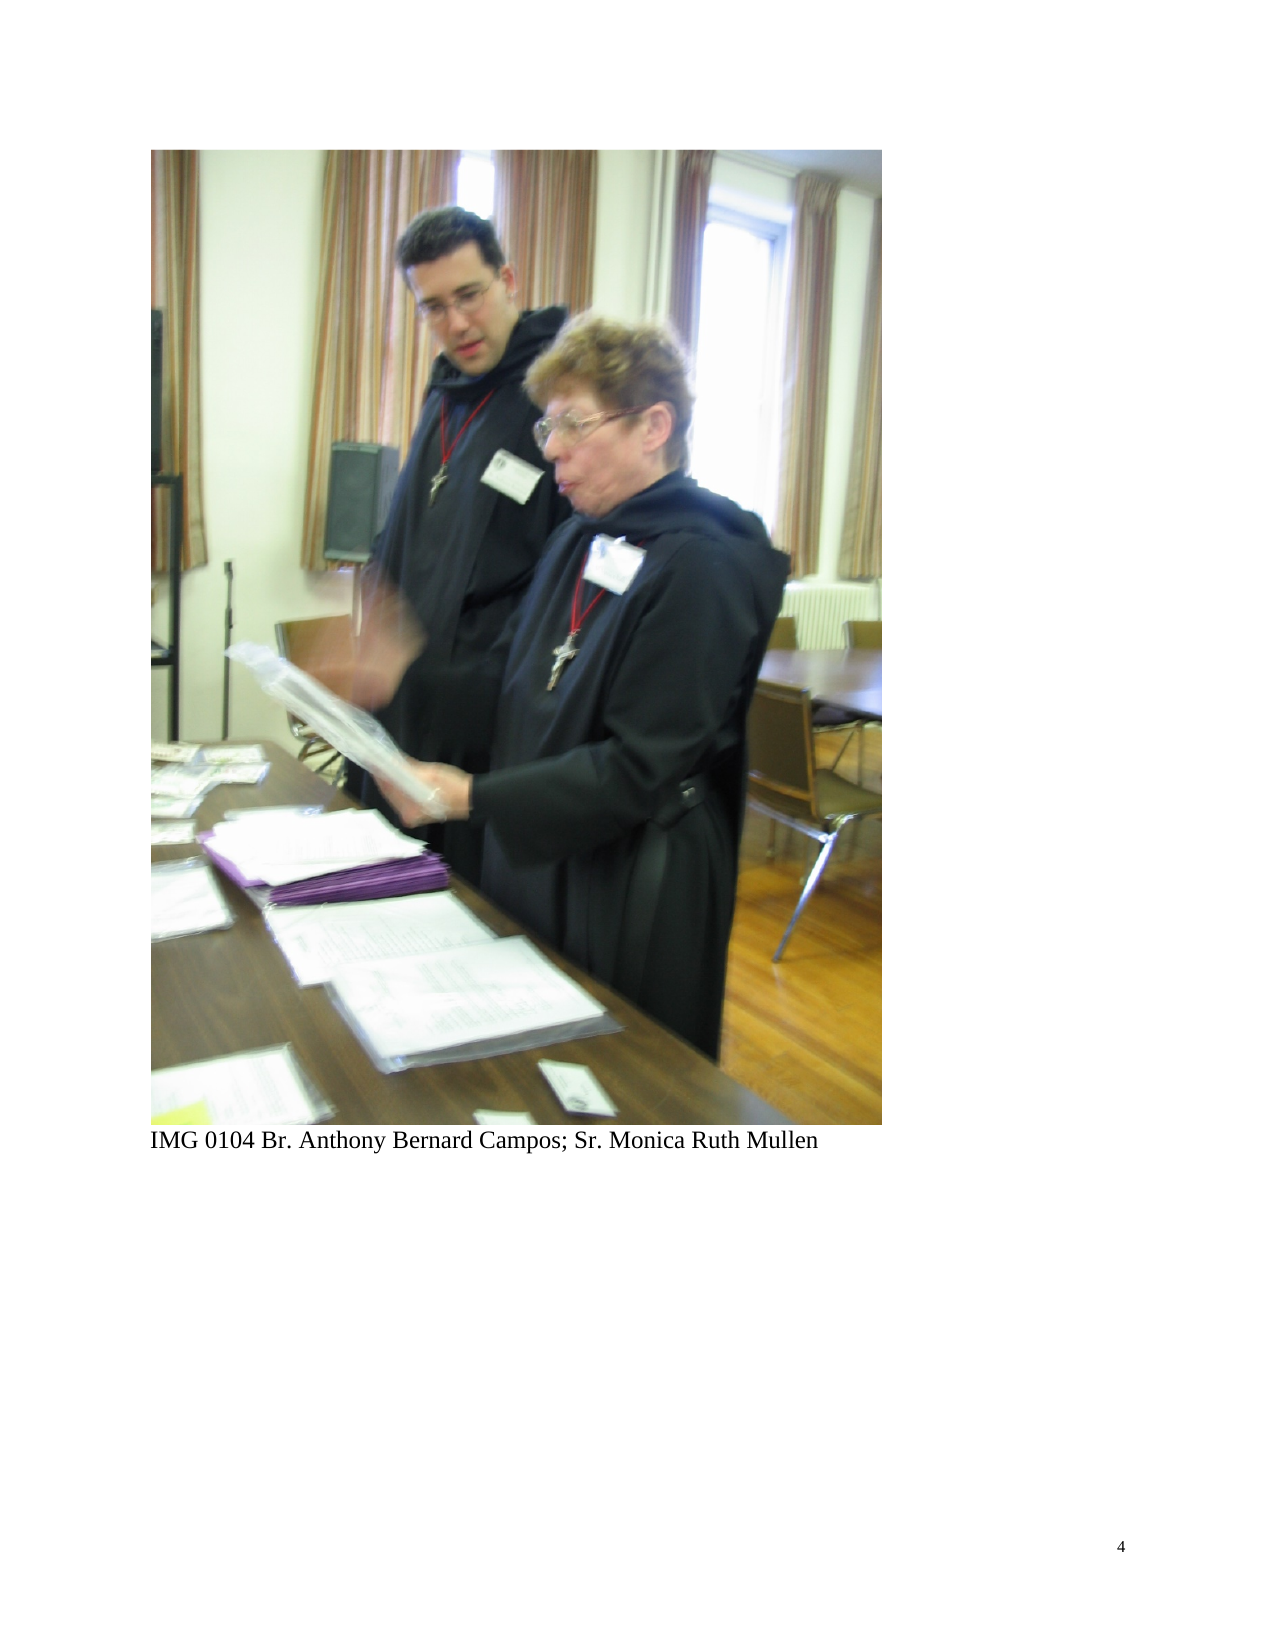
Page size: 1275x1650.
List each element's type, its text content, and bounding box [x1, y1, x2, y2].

text IMG 0104 Br. Anthony Bernard Campos; Sr. Monica Ruth Mullen [150, 1125, 1125, 1154]
picture [151, 151, 882, 1124]
